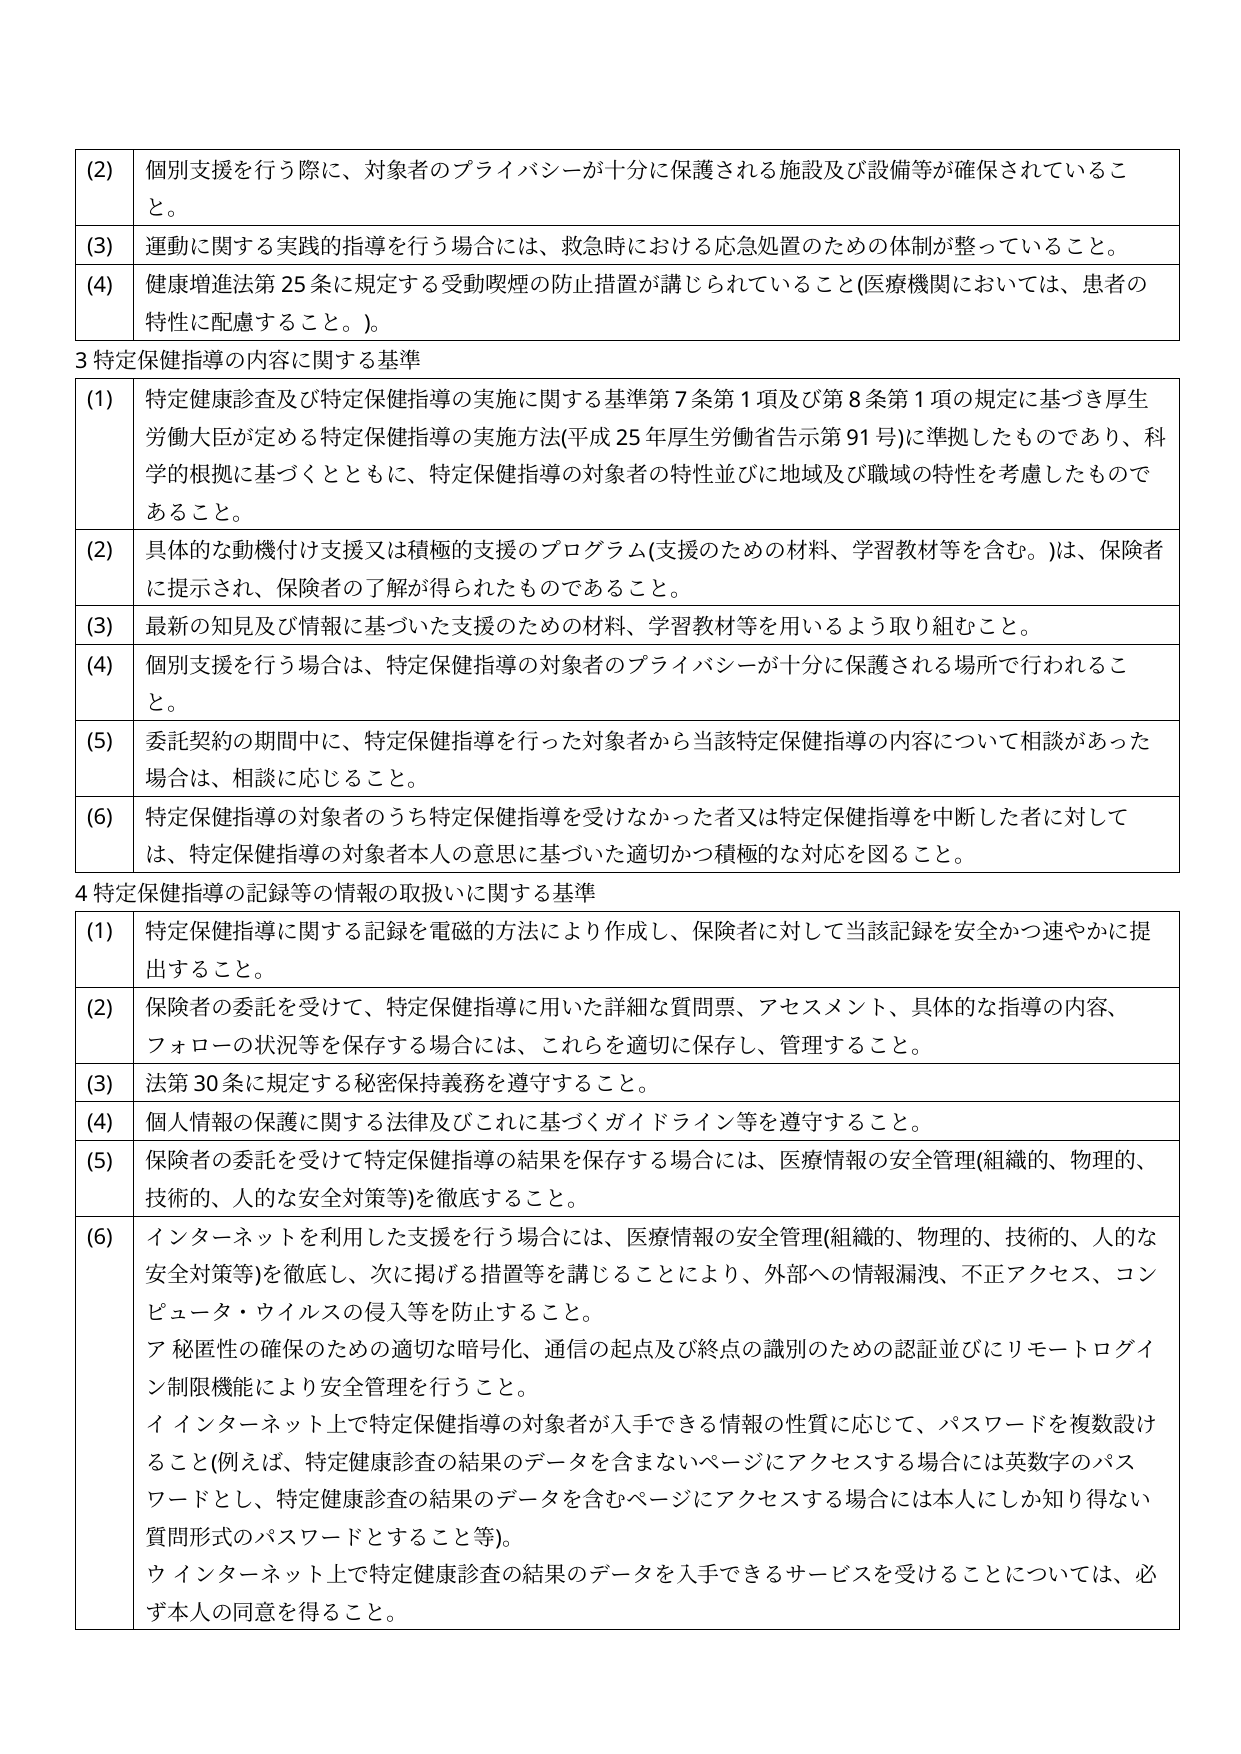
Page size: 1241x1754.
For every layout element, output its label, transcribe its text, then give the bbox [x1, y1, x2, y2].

table_header 特定保健指導に関する記録を電磁的方法により作成し、保険者に対して当該記録を安全かつ速やかに提出すること。 [134, 912, 1179, 987]
table_cell (4) [76, 645, 133, 720]
table_cell 個人情報の保護に関する法律及びこれに基づくガイドライン等を遵守すること。 [134, 1102, 1179, 1140]
text 3 特定保健指導の内容に関する基準 [75, 341, 1181, 378]
table_cell 個別支援を行う場合は、特定保健指導の対象者のプライバシーが十分に保護される場所で行われること。 [134, 645, 1179, 720]
table_cell 健康増進法第25条に規定する受動喫煙の防止措置が講じられていること(医療機関においては、患者の特性に配慮すること。)。 [134, 265, 1179, 340]
table_cell (3) [76, 606, 133, 644]
table_header (1) [76, 379, 133, 529]
table_cell 個別支援を行う際に、対象者のプライバシーが十分に保護される施設及び設備等が確保されていること。 [134, 150, 1179, 225]
table_cell 保険者の委託を受けて特定保健指導の結果を保存する場合には、医療情報の安全管理(組織的、物理的、技術的、人的な安全対策等)を徹底すること。 [134, 1141, 1179, 1216]
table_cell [134, 1217, 1179, 1629]
table_cell (4) [76, 265, 133, 340]
table_cell (6) [76, 1217, 133, 1629]
table_cell (3) [76, 226, 133, 264]
table_cell 委託契約の期間中に、特定保健指導を行った対象者から当該特定保健指導の内容について相談があった場合は、相談に応じること。 [134, 721, 1179, 796]
table_cell 具体的な動機付け支援又は積極的支援のプログラム(支援のための材料、学習教材等を含む。)は、保険者に提示され、保険者の了解が得られたものであること。 [134, 530, 1179, 605]
table_cell 法第30条に規定する秘密保持義務を遵守すること。 [134, 1064, 1179, 1101]
table_cell (2) [76, 150, 133, 225]
table_cell 運動に関する実践的指導を行う場合には、救急時における応急処置のための体制が整っていること。 [134, 226, 1179, 264]
table_cell (4) [76, 1102, 133, 1140]
table_cell (3) [76, 1064, 133, 1101]
table_cell 最新の知見及び情報に基づいた支援のための材料、学習教材等を用いるよう取り組むこと。 [134, 606, 1179, 644]
table_cell (2) [76, 988, 133, 1063]
table_cell (5) [76, 721, 133, 796]
text 4 特定保健指導の記録等の情報の取扱いに関する基準 [75, 873, 1181, 911]
table_header (1) [76, 912, 133, 987]
table_header 特定健康診査及び特定保健指導の実施に関する基準第7条第1項及び第8条第1項の規定に基づき厚生労働大臣が定める特定保健指導の実施方法(平成25年厚生労働省告示第91号)に準拠したものであり、科学的根拠に基づくとともに、特定保健指導の対象者の特性並びに地域及び職域の特性を考慮したものであること。 [134, 379, 1179, 529]
table_cell (2) [76, 530, 133, 605]
table_cell 保険者の委託を受けて、特定保健指導に用いた詳細な質問票、アセスメント、具体的な指導の内容、フォローの状況等を保存する場合には、これらを適切に保存し、管理すること。 [134, 988, 1179, 1063]
table_cell (5) [76, 1141, 133, 1216]
table_cell 特定保健指導の対象者のうち特定保健指導を受けなかった者又は特定保健指導を中断した者に対しては、特定保健指導の対象者本人の意思に基づいた適切かつ積極的な対応を図ること。 [134, 797, 1179, 872]
table_cell (6) [76, 797, 133, 872]
